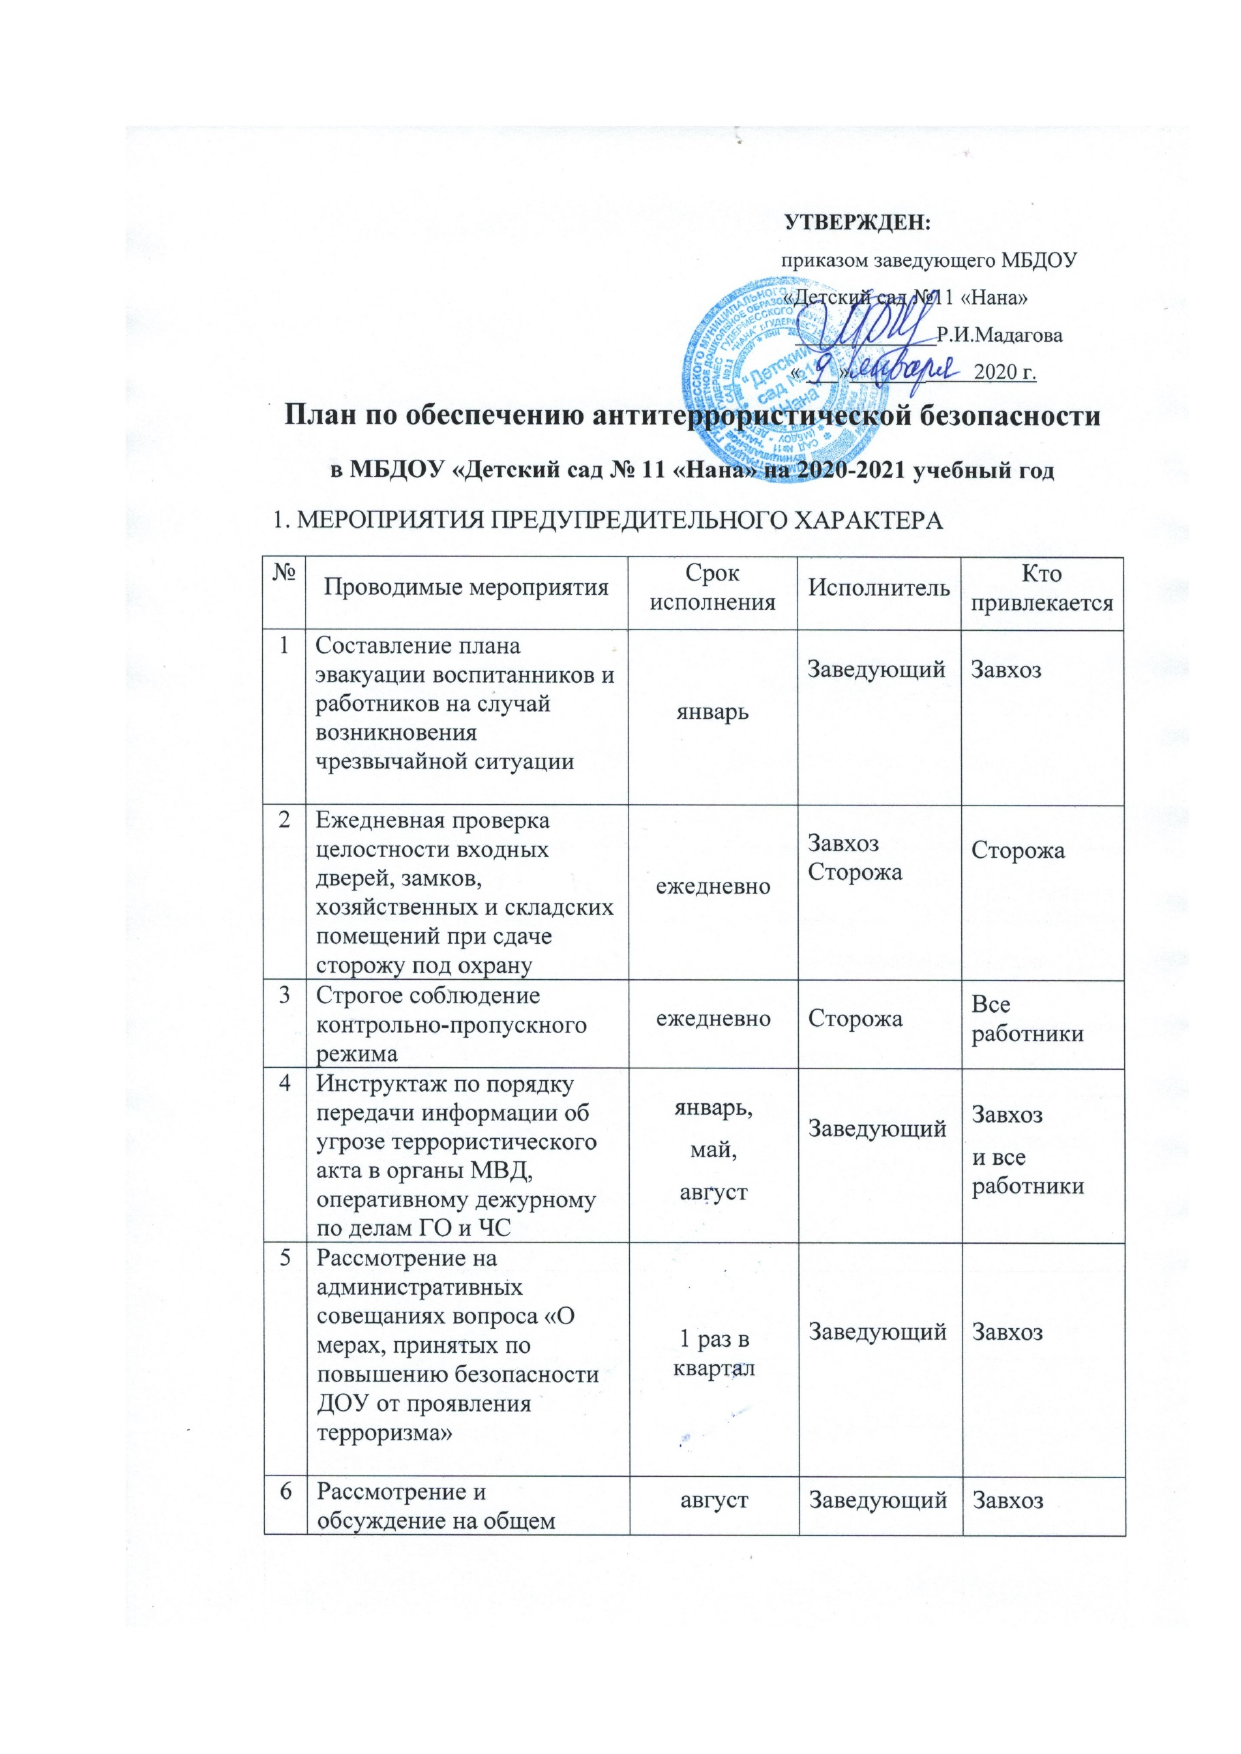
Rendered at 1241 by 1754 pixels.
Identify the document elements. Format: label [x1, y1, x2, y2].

picture [118, 118, 1190, 1634]
